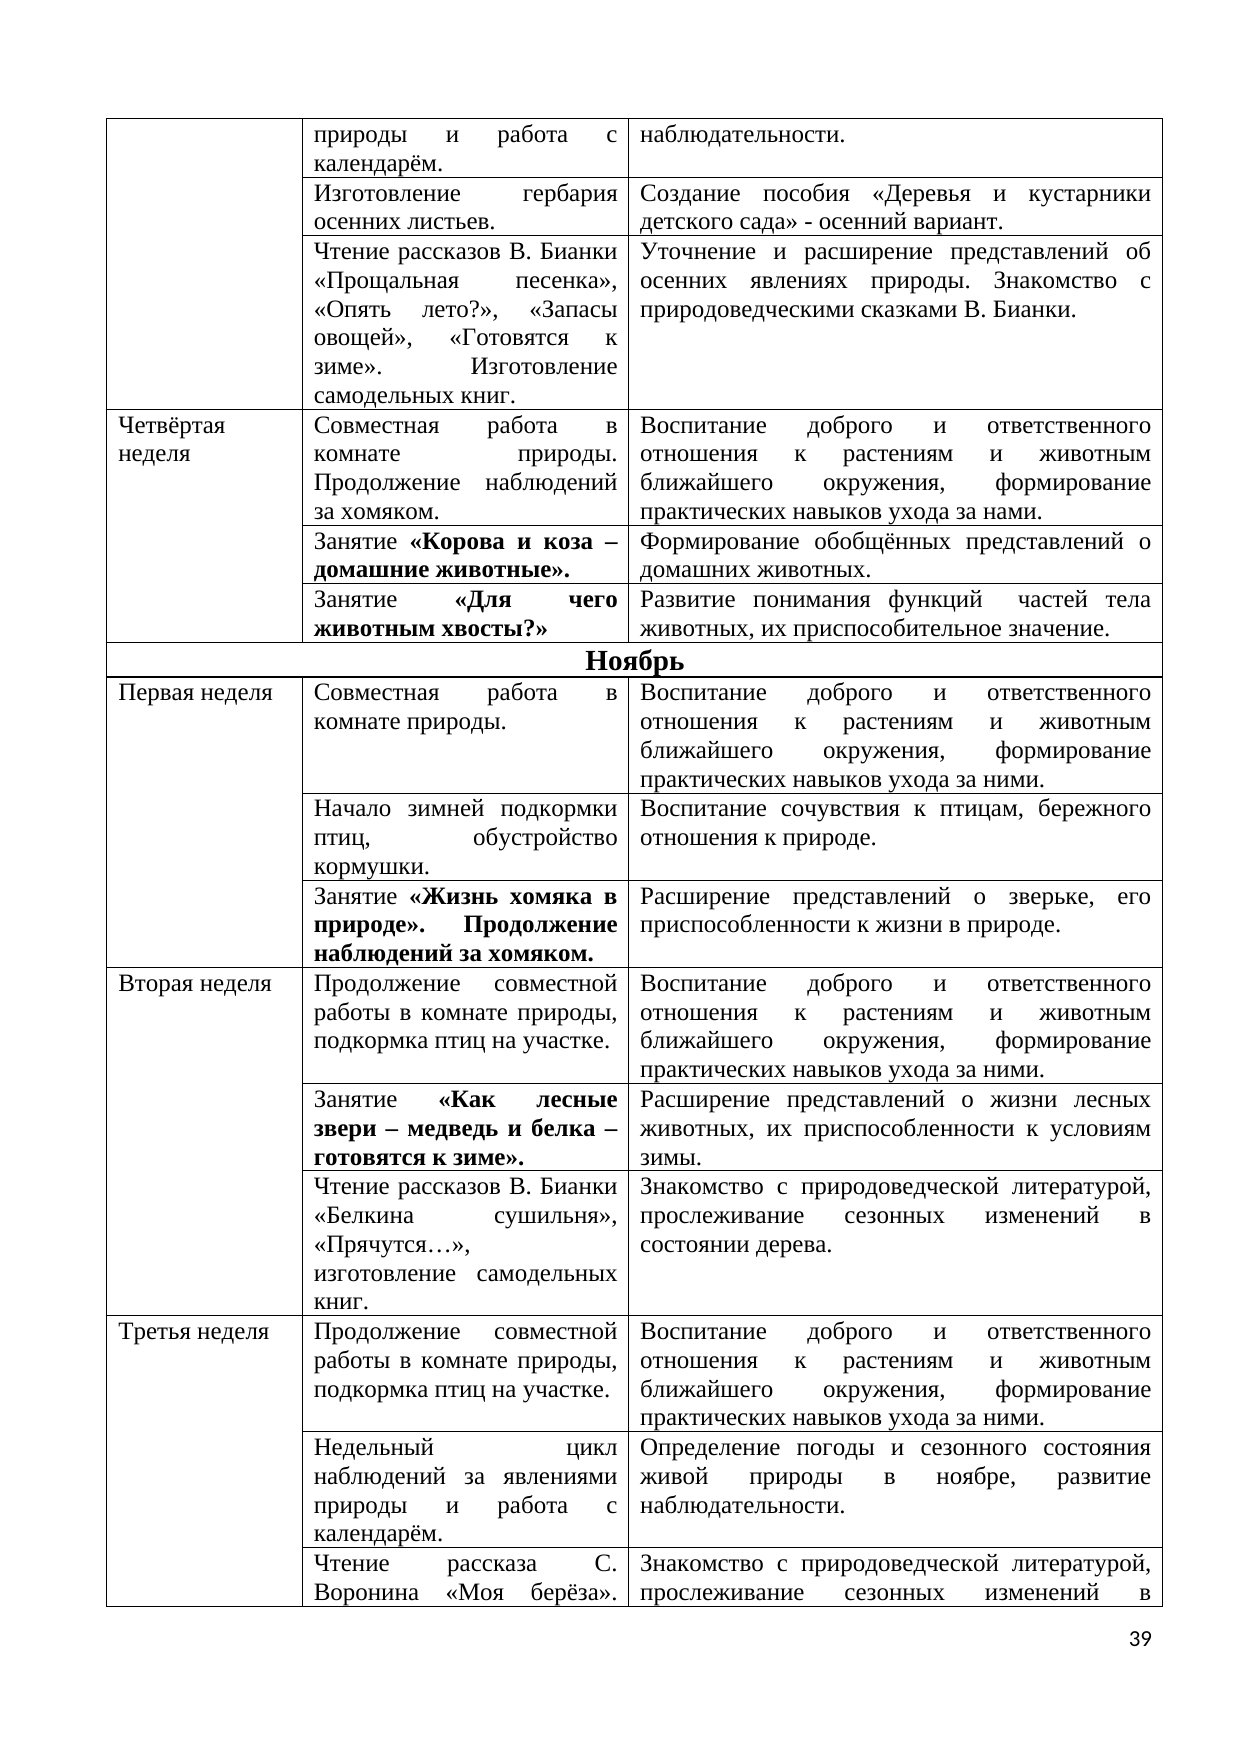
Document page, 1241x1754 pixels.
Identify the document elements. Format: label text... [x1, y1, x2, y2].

table_cell Расширение представлений о зверьке, его приспособленности к жизни в природе. [629, 881, 1162, 967]
table_cell Развитие понимания функций частей тела животных, их приспособительное значение. [629, 584, 1162, 642]
table_cell Первая неделя [107, 678, 302, 967]
table_cell Совместная работа в комнате природы. Продолжение наблюдений за хомяком. [303, 410, 628, 525]
table_cell Четвёртая неделя [107, 410, 302, 642]
table_cell Начало зимней подкормки птиц, обустройство кормушки. [303, 794, 628, 880]
table_cell Занятие «Для чего животным хвосты?» [303, 584, 628, 642]
table_cell [107, 119, 302, 409]
table_cell Третья неделя [107, 1316, 302, 1606]
table_cell Занятие «Корова и коза – домашние животные». [303, 526, 628, 583]
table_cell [629, 119, 1162, 177]
table_cell Чтение рассказов В. Бианки «Белкина сушильня», «Прячутся…», изготовление самодельных книг. [303, 1171, 628, 1315]
table_cell Воспитание сочувствия к птицам, бережного отношения к природе. [629, 794, 1162, 880]
table_cell Воспитание доброго и ответственного отношения к растениям и животным ближайшего окружения, формирование практических навыков ухода за ними. [629, 1316, 1162, 1431]
table_cell Воспитание доброго и ответственного отношения к растениям и животным ближайшего окружения, формирование практических навыков ухода за нами. [629, 410, 1162, 525]
table_cell Изготовление гербария осенних листьев. [303, 178, 628, 235]
table_cell Создание пособия «Деревья и кустарники детского сада» - осенний вариант. [629, 178, 1162, 235]
table_cell Продолжение совместной работы в комнате природы, подкормка птиц на участке. [303, 968, 628, 1083]
table_cell Совместная работа в комнате природы. [303, 678, 628, 792]
table_cell Чтение рассказов В. Бианки «Прощальная песенка», «Опять лето?», «Запасы овощей», «Готовятся к зиме». Изготовление самодельных книг. [303, 236, 628, 409]
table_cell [303, 119, 628, 177]
table_cell Продолжение совместной работы в комнате природы, подкормка птиц на участке. [303, 1316, 628, 1431]
table_cell Вторая неделя [107, 968, 302, 1315]
table_cell Занятие «Как лесные звери – медведь и белка – готовятся к зиме». [303, 1084, 628, 1170]
table_cell Занятие «Жизнь хомяка в природе». Продолжение наблюдений за хомяком. [303, 881, 628, 967]
table_cell Воспитание доброго и ответственного отношения к растениям и животным ближайшего окружения, формирование практических навыков ухода за ними. [629, 678, 1162, 792]
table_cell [629, 1548, 1162, 1606]
table_cell Уточнение и расширение представлений об осенних явлениях природы. Знакомство с природоведческими сказками В. Бианки. [629, 236, 1162, 409]
table_cell Ноябрь [107, 643, 1162, 676]
table_cell Расширение представлений о жизни лесных животных, их приспособленности к условиям зимы. [629, 1084, 1162, 1170]
table_cell Знакомство с природоведческой литературой, прослеживание сезонных изменений в состоянии дерева. [629, 1171, 1162, 1315]
table_cell Воспитание доброго и ответственного отношения к растениям и животным ближайшего окружения, формирование практических навыков ухода за ними. [629, 968, 1162, 1083]
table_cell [303, 1548, 628, 1606]
table_cell Недельный цикл наблюдений за явлениями природы и работа с календарём. [303, 1432, 628, 1547]
table_cell Определение погоды и сезонного состояния живой природы в ноябре, развитие наблюдательности. [629, 1432, 1162, 1547]
table_cell Формирование обобщённых представлений о домашних животных. [629, 526, 1162, 583]
